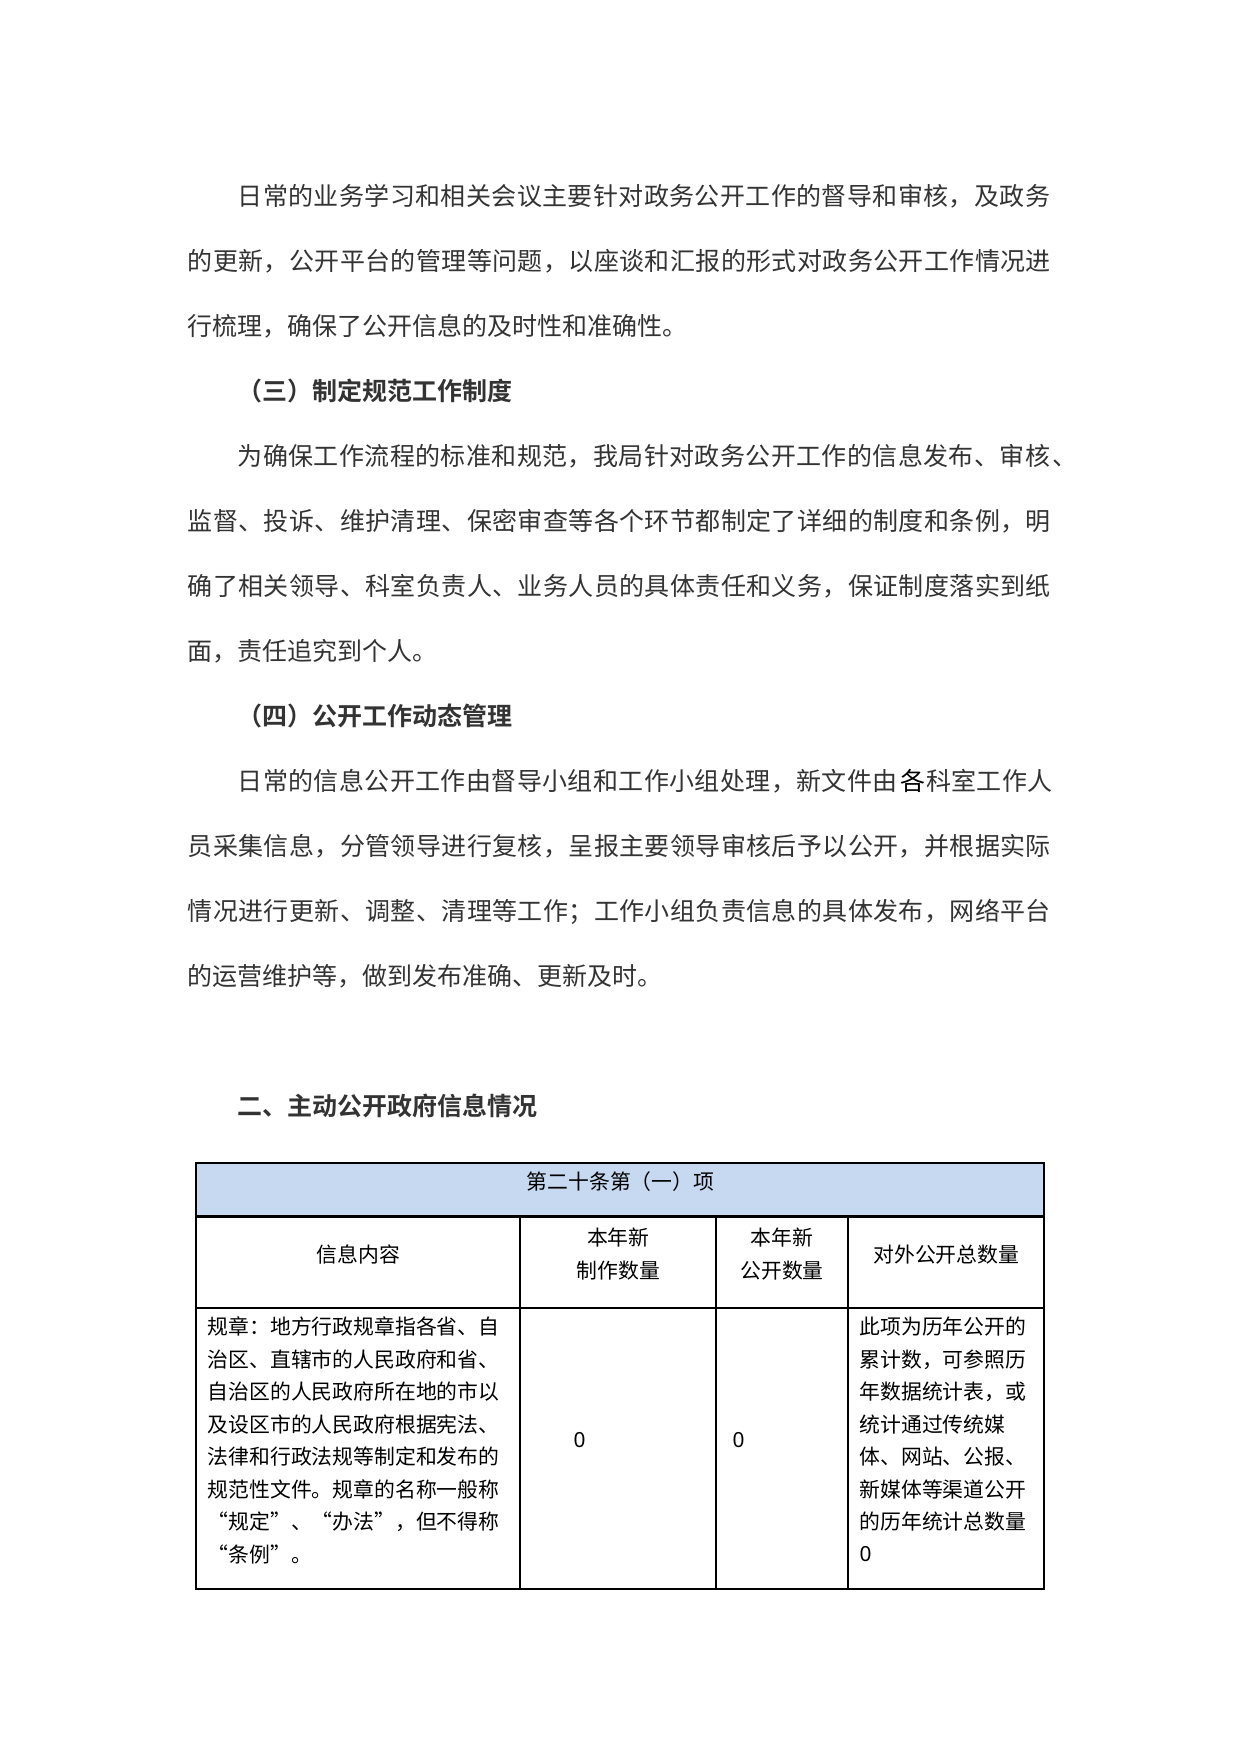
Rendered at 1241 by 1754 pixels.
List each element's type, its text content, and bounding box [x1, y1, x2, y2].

table_cell 对外公开总数量 [849, 1218, 1043, 1307]
table_cell 本年新 公开数量 [717, 1218, 847, 1307]
text 日常的业务学习和相关会议主要针对政务公开工作的督导和审核，及政务的更新，公开平台的管理等问题，以座谈和汇报的形式对政务公开工作情况进行梳理，确保了公开信息的及时性和准确性。 [187, 162, 1053, 357]
table_cell 0 [717, 1309, 847, 1588]
text 为确保工作流程的标准和规范，我局针对政务公开工作的信息发布、审核、监督、投诉、维护清理、保密审查等各个环节都制定了详细的制度和条例，明确了相关领导、科室负责人、业务人员的具体责任和义务，保证制度落实到纸面，责任追究到个人。 [187, 422, 1053, 682]
text （三）制定规范工作制度 [187, 357, 1053, 422]
table_cell 本年新 制作数量 [521, 1218, 715, 1307]
table_cell 此项为历年公开的累计数，可参照历年数据统计表，或统计通过传统媒体、网站、公报、新媒体等渠道公开的历年统计总数量0 [849, 1309, 1043, 1588]
table_cell 0 [521, 1309, 715, 1588]
text 二、主动公开政府信息情况 [187, 1072, 1053, 1137]
table_cell 信息内容 [197, 1218, 519, 1307]
table_cell 规章：地方行政规章指各省、自治区、直辖市的人民政府和省、自治区的人民政府所在地的市以及设区市的人民政府根据宪法、法律和行政法规等制定和发布的规范性文件。规章的名称一般称“规定”、“办法”，但不得称“条例”。 [197, 1309, 519, 1588]
text 日常的信息公开工作由督导小组和工作小组处理，新文件由各科室工作人员采集信息，分管领导进行复核，呈报主要领导审核后予以公开，并根据实际情况进行更新、调整、清理等工作；工作小组负责信息的具体发布，网络平台的运营维护等，做到发布准确、更新及时。 [187, 747, 1053, 1007]
text （四）公开工作动态管理 [187, 682, 1053, 747]
table_header 第二十条第（一）项 [197, 1164, 1043, 1215]
